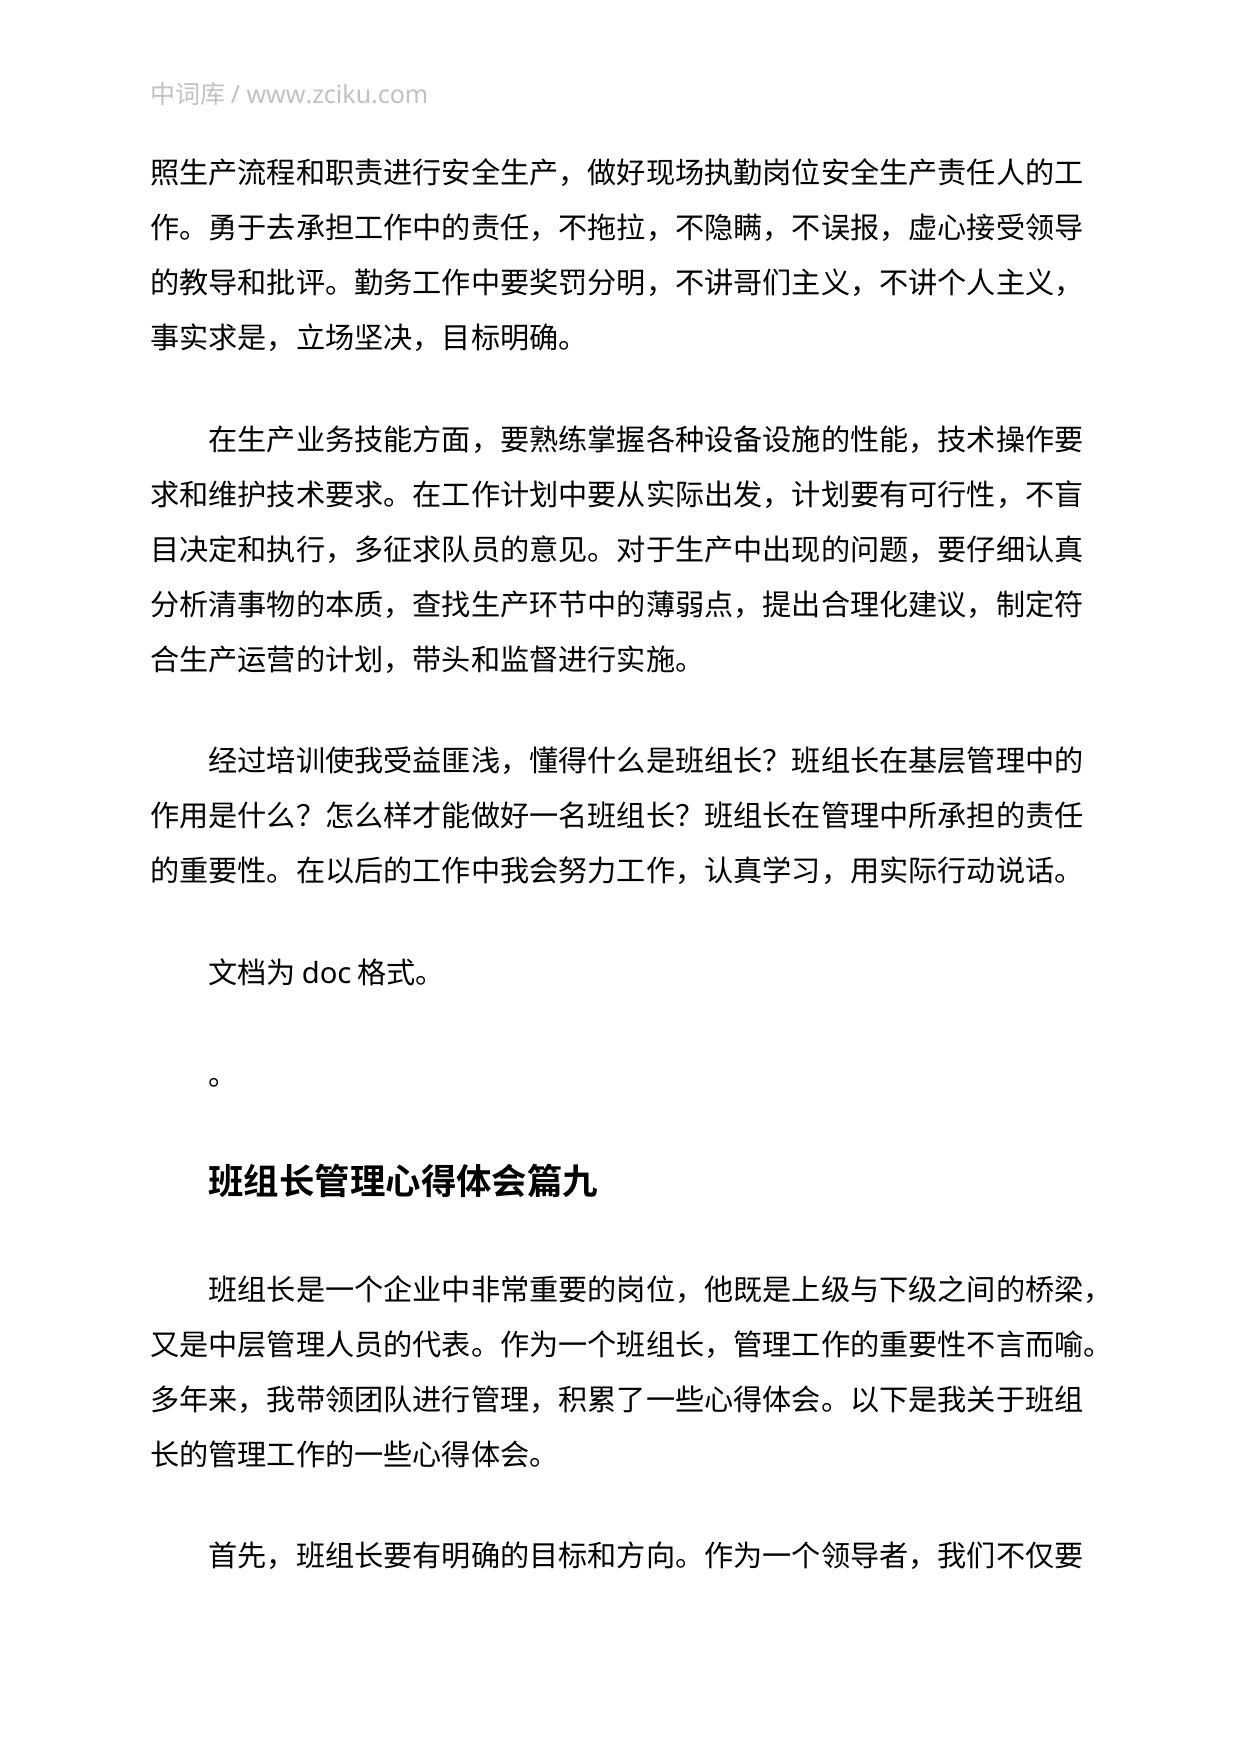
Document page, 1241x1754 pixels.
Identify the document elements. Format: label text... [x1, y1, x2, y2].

text 在生产业务技能方面，要熟练掌握各种设备设施的性能，技术操作要求和维护技术要求。在工作计划中要从实际出发，计划要有可行性，不盲目决定和执行，多征求队员的意见。对于生产中出现的问题，要仔细认真分析清事物的本质，查找生产环节中的薄弱点，提出合理化建议，制定符合生产运营的计划，带头和监督进行实施。 [150, 416, 1090, 678]
text 班组长管理心得体会篇九 [150, 1153, 1090, 1204]
text 文档为doc格式。 [150, 949, 1090, 992]
text 班组长是一个企业中非常重要的岗位，他既是上级与下级之间的桥梁，又是中层管理人员的代表。作为一个班组长，管理工作的重要性不言而喻。多年来，我带领团队进行管理，积累了一些心得体会。以下是我关于班组长的管理工作的一些心得体会。 [150, 1267, 1090, 1473]
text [150, 1533, 1090, 1575]
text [150, 150, 1090, 357]
text 经过培训使我受益匪浅，懂得什么是班组长？班组长在基层管理中的作用是什么？怎么样才能做好一名班组长？班组长在管理中所承担的责任的重要性。在以后的工作中我会努力工作，认真学习，用实际行动说话。 [150, 738, 1090, 890]
text 。 [150, 1051, 1090, 1094]
